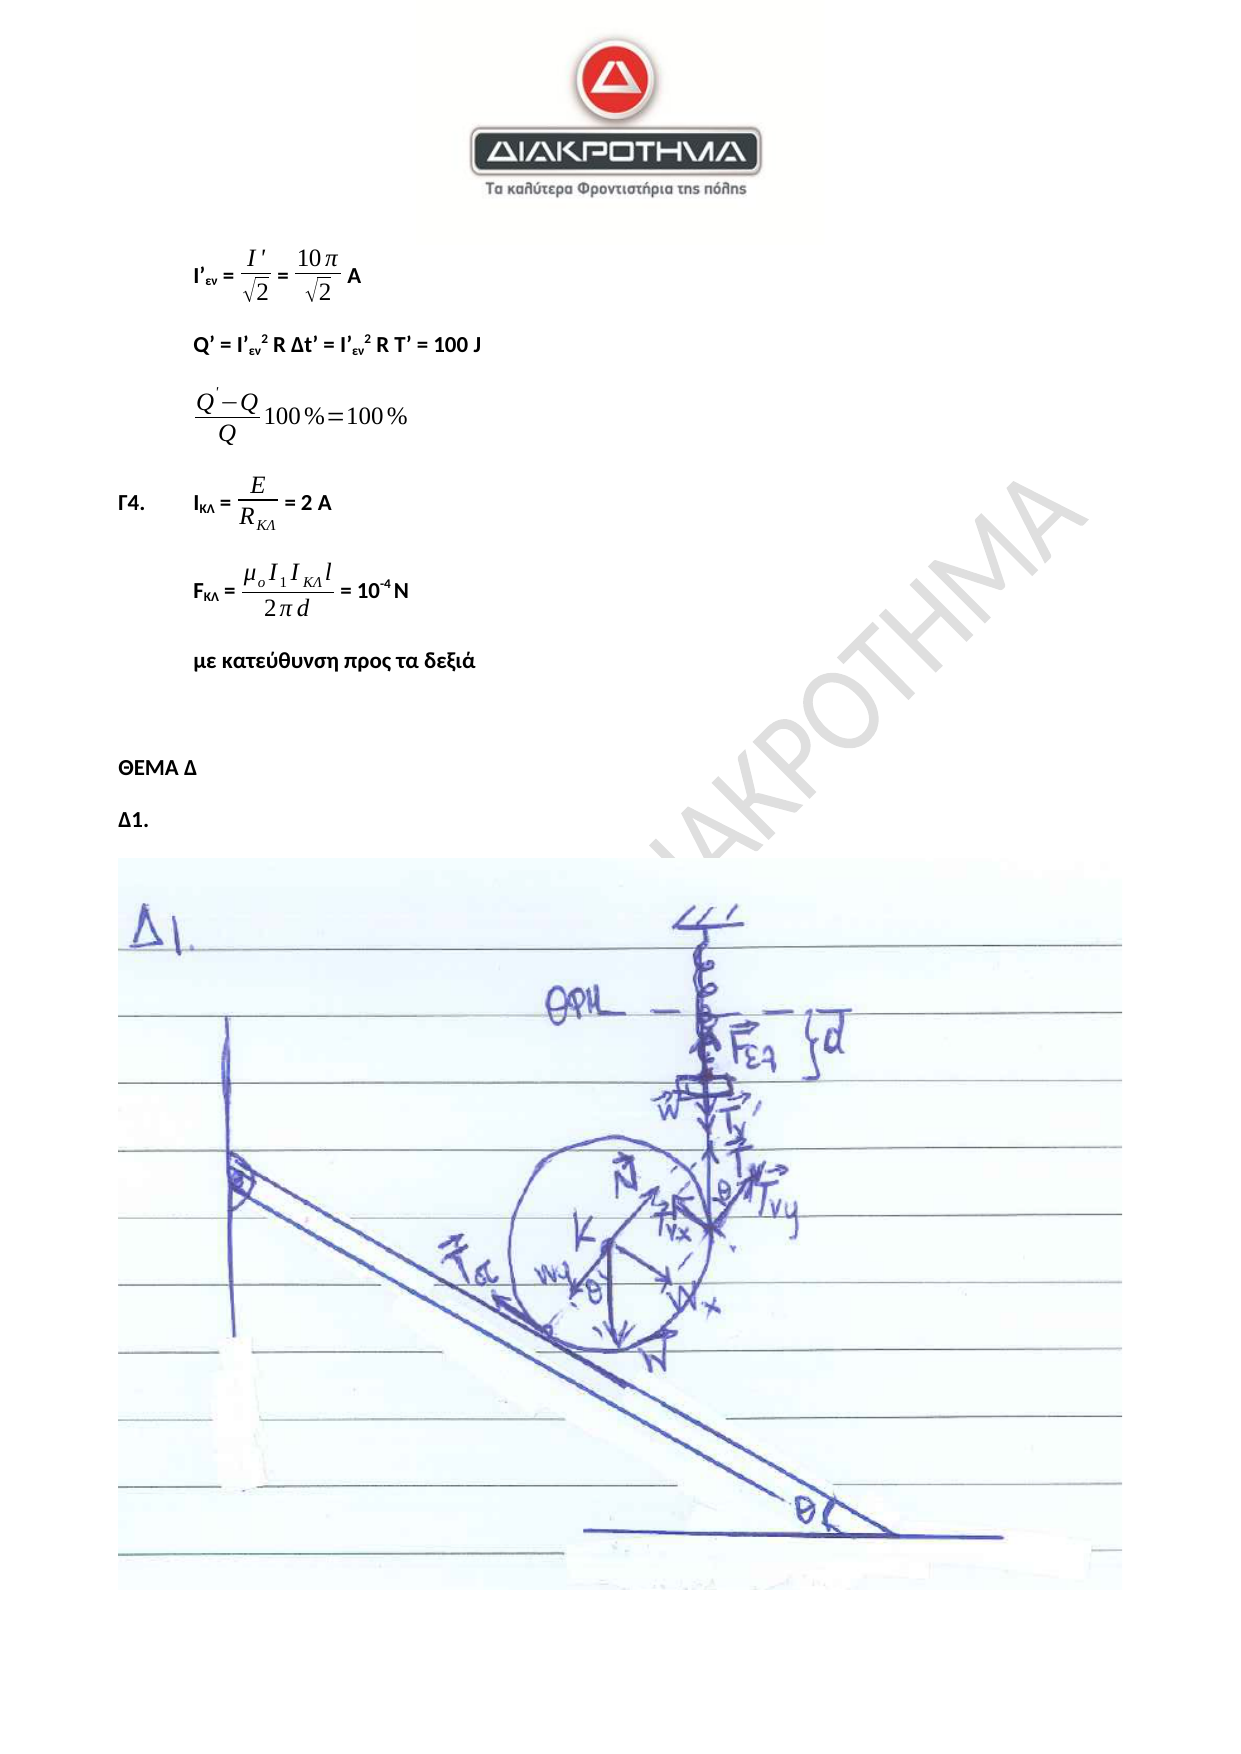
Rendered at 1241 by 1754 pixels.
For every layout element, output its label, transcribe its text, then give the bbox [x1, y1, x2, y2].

picture [118, 858, 1123, 1590]
text ΘΕΜΑ Δ [118, 753, 1122, 781]
text Γ4. ΙΚΛ = = 2 Α [118, 471, 1122, 534]
picture [415, 0, 825, 245]
text FΚΛ = = 10-4 N [118, 559, 1122, 622]
text Ι’εν = = Α [118, 244, 1122, 306]
text Q’ = I’εν2 R Δt’ = I’εν2 R T’ = 100 J [118, 331, 1122, 359]
text Δ1. [118, 806, 1122, 834]
text με κατεύθυνση προς τα δεξιά [118, 647, 1122, 674]
